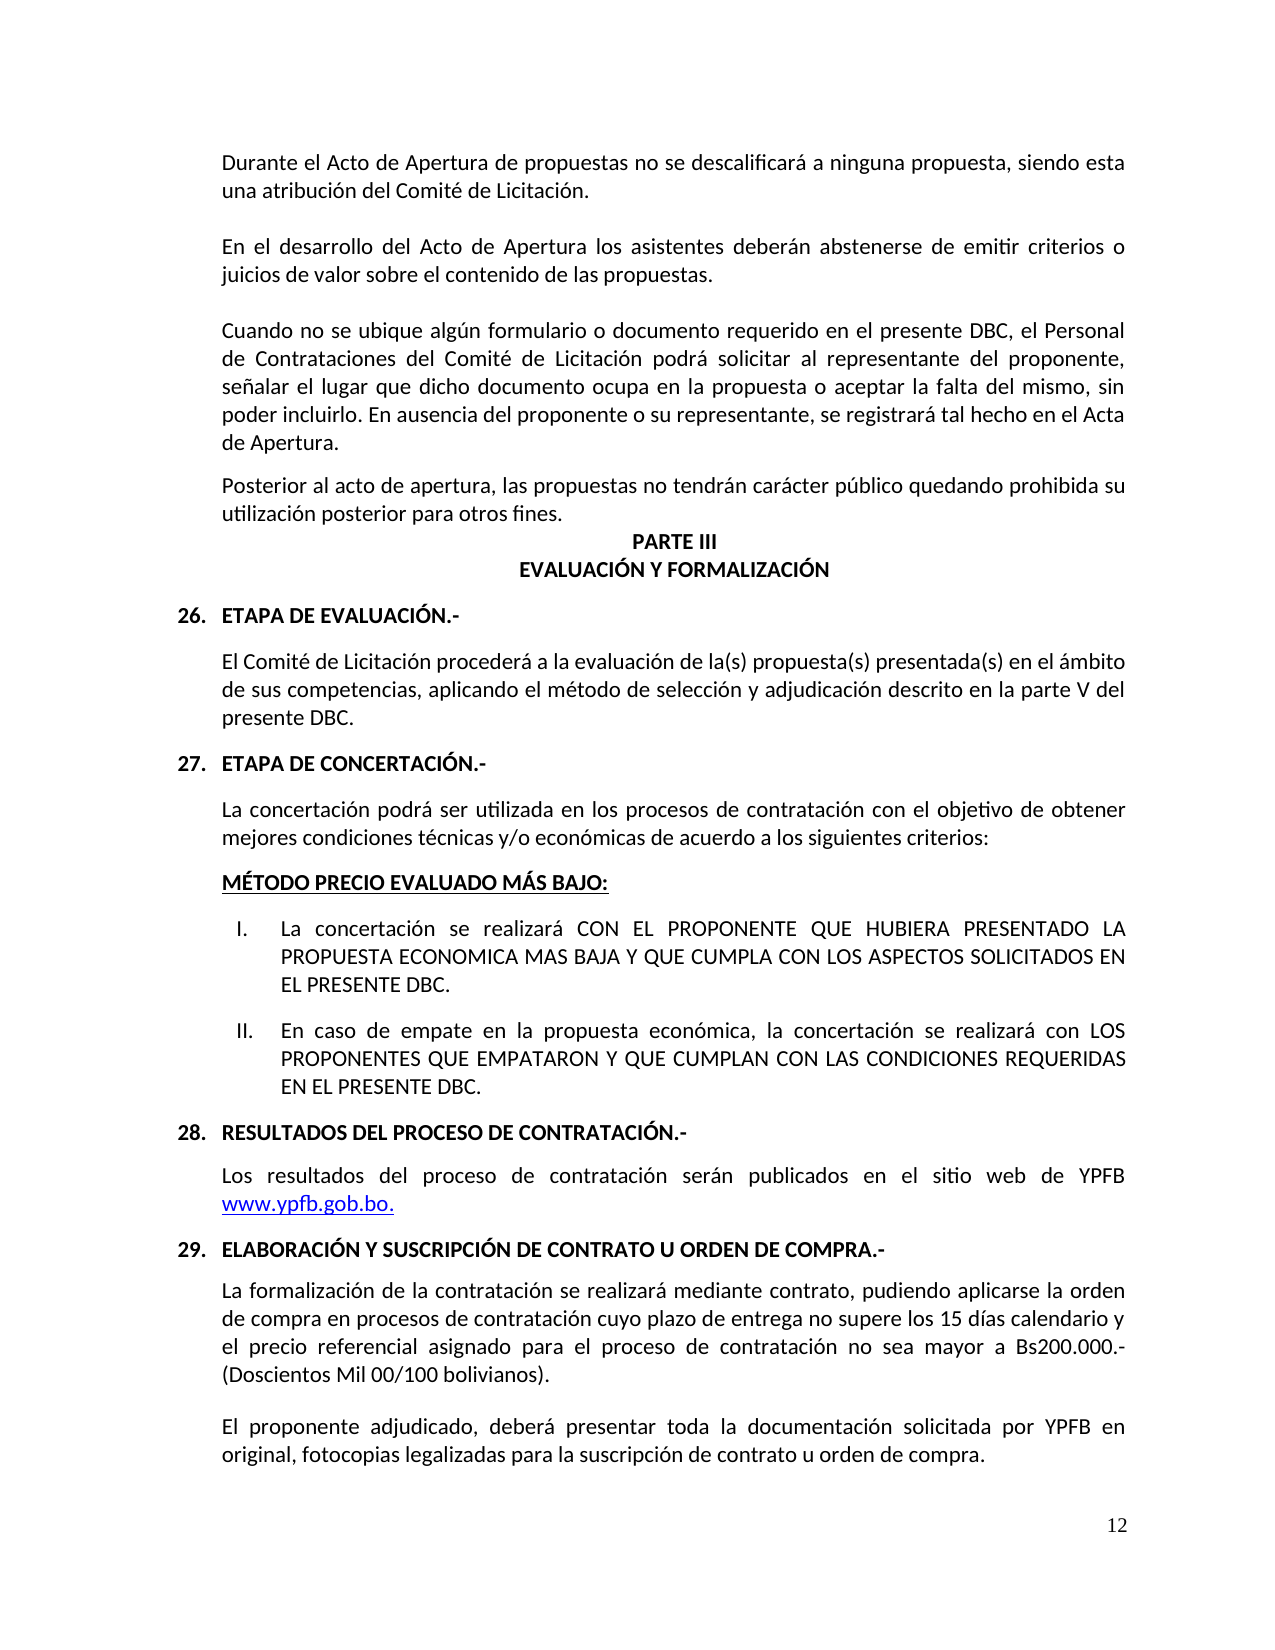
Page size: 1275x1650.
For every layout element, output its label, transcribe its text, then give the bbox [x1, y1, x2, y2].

text Los resultados del proceso de contratación serán publicados en el sitio web de YPFB www.ypfb.gob.bo. [222, 1161, 1127, 1217]
list En caso de empate en la propuesta económica, la concertación se realizará con LOS PROPONENTES QUE EMPATARON Y QUE CUMPLAN CON LAS CONDICIONES REQUERIDAS EN EL PRESENTE DBC. [236, 1016, 1127, 1100]
list La concertación se realizará CON EL PROPONENTE QUE HUBIERA PRESENTADO LA PROPUESTA ECONOMICA MAS BAJA Y QUE CUMPLA CON LOS ASPECTOS SOLICITADOS EN EL PRESENTE DBC. [236, 914, 1127, 998]
text En el desarrollo del Acto de Apertura los asistentes deberán abstenerse de emitir criterios o juicios de valor sobre el contenido de las propuestas. [222, 232, 1127, 288]
list MÉTODO PRECIO EVALUADO MÁS BAJO: [222, 868, 1127, 897]
text Posterior al acto de apertura, las propuestas no tendrán carácter público quedando prohibida su utilización posterior para otros fines. [222, 471, 1127, 527]
text El Comité de Licitación procederá a la evaluación de la(s) propuesta(s) presentada(s) en el ámbito de sus competencias, aplicando el método de selección y adjudicación descrito en la parte V del presente DBC. [222, 647, 1127, 731]
list ETAPA DE EVALUACIÓN.- [177, 601, 1127, 629]
text Cuando no se ubique algún formulario o documento requerido en el presente DBC, el Personal de Contrataciones del Comité de Licitación podrá solicitar al representante del proponente, señalar el lugar que dicho documento ocupa en la propuesta o aceptar la falta del mismo, sin poder incluirlo. En ausencia del proponente o su representante, se registrará tal hecho en el Acta de Apertura. [222, 316, 1127, 456]
text La concertación podrá ser utilizada en los procesos de contratación con el objetivo de obtener mejores condiciones técnicas y/o económicas de acuerdo a los siguientes criterios: [222, 795, 1127, 851]
list ETAPA DE CONCERTACIÓN.- [177, 749, 1127, 777]
text Durante el Acto de Apertura de propuestas no se descalificará a ninguna propuesta, siendo esta una atribución del Comité de Licitación. [222, 148, 1127, 204]
text La formalización de la contratación se realizará mediante contrato, pudiendo aplicarse la orden de compra en procesos de contratación cuyo plazo de entrega no supere los 15 días calendario y el precio referencial asignado para el proceso de contratación no sea mayor a Bs200.000.- (Doscientos Mil 00/100 bolivianos). [222, 1276, 1127, 1388]
list ELABORACIÓN Y SUSCRIPCIÓN DE CONTRATO U ORDEN DE COMPRA.- [177, 1235, 1127, 1263]
text El proponente adjudicado, deberá presentar toda la documentación solicitada por YPFB en original, fotocopias legalizadas para la suscripción de contrato u orden de compra. [222, 1412, 1127, 1468]
list RESULTADOS DEL PROCESO DE CONTRATACIÓN.- [177, 1118, 1127, 1146]
text PARTE III [222, 527, 1127, 555]
text EVALUACIÓN Y FORMALIZACIÓN [222, 555, 1127, 583]
